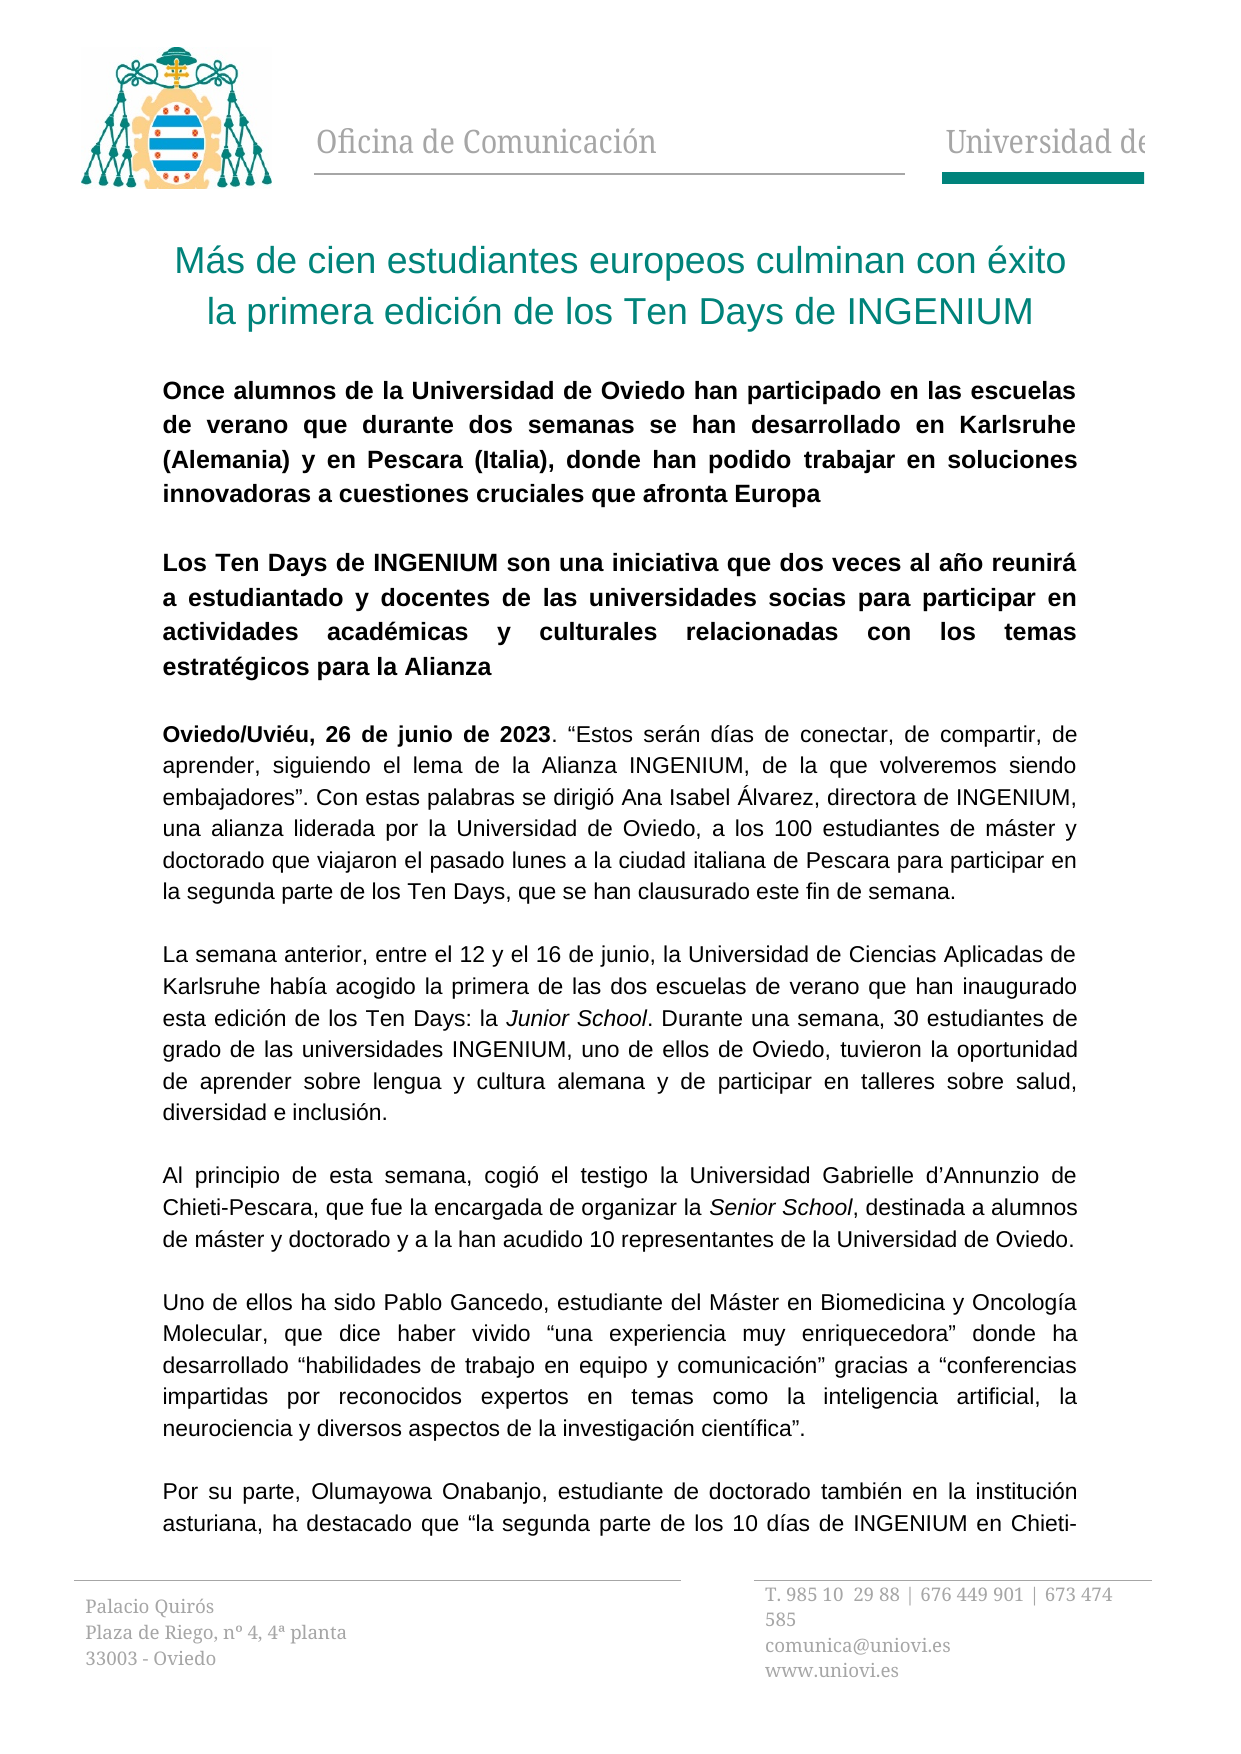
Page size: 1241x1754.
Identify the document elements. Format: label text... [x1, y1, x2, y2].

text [162, 1478, 1078, 1536]
text Uno de ellos ha sido Pablo Gancedo, estudiante del Máster en Biomedicina y Oncología Molecular, que dice haber vivido “una experiencia muy enriquecedora” donde ha desarrollado “habilidades de trabajo en equipo y comunicación” gracias a “conferencias impartidas por reconocidos expertos en temas como la inteligencia artificial, la neurociencia y diversos aspectos de la investigación científica”. [162, 1289, 1078, 1441]
text Oviedo/Uviéu, 26 de junio de 2023. “Estos serán días de conectar, de compartir, de aprender, siguiendo el lema de la Alianza INGENIUM, de la que volveremos siendo embajadores”. Con estas palabras se dirigió Ana Isabel Álvarez, directora de INGENIUM, una alianza liderada por la Universidad de Oviedo, a los 100 estudiantes de máster y doctorado que viajaron el pasado lunes a la ciudad italiana de Pescara para participar en la segunda parte de los Ten Days, que se han clausurado este fin de semana. [162, 721, 1078, 905]
text Los Ten Days de INGENIUM son una iniciativa que dos veces al año reunirá a estudiantado y docentes de las universidades socias para participar en actividades académicas y culturales relacionadas con los temas estratégicos para la Alianza [162, 548, 1078, 680]
text La semana anterior, entre el 12 y el 16 de junio, la Universidad de Ciencias Aplicadas de Karlsruhe había acogido la primera de las dos escuelas de verano que han inaugurado esta edición de los Ten Days: la Junior School. Durante una semana, 30 estudiantes de grado de las universidades INGENIUM, uno de ellos de Oviedo, tuvieron la oportunidad de aprender sobre lengua y cultura alemana y de participar en talleres sobre salud, diversidad e inclusión. [162, 941, 1078, 1126]
text Once alumnos de la Universidad de Oviedo han participado en las escuelas de verano que durante dos semanas se han desarrollado en Karlsruhe (Alemania) y en Pescara (Italia), donde han podido trabajar en soluciones innovadoras a cuestiones cruciales que afronta Europa [162, 376, 1078, 508]
text Al principio de esta semana, cogió el testigo la Universidad Gabrielle d’Annunzio de Chieti-Pescara, que fue la encargada de organizar la Senior School, destinada a alumnos de máster y doctorado y a la han acudido 10 representantes de la Universidad de Oviedo. [162, 1162, 1078, 1252]
text Más de cien estudiantes europeos culminan con éxito la primera edición de los Ten Days de INGENIUM [162, 238, 1078, 333]
